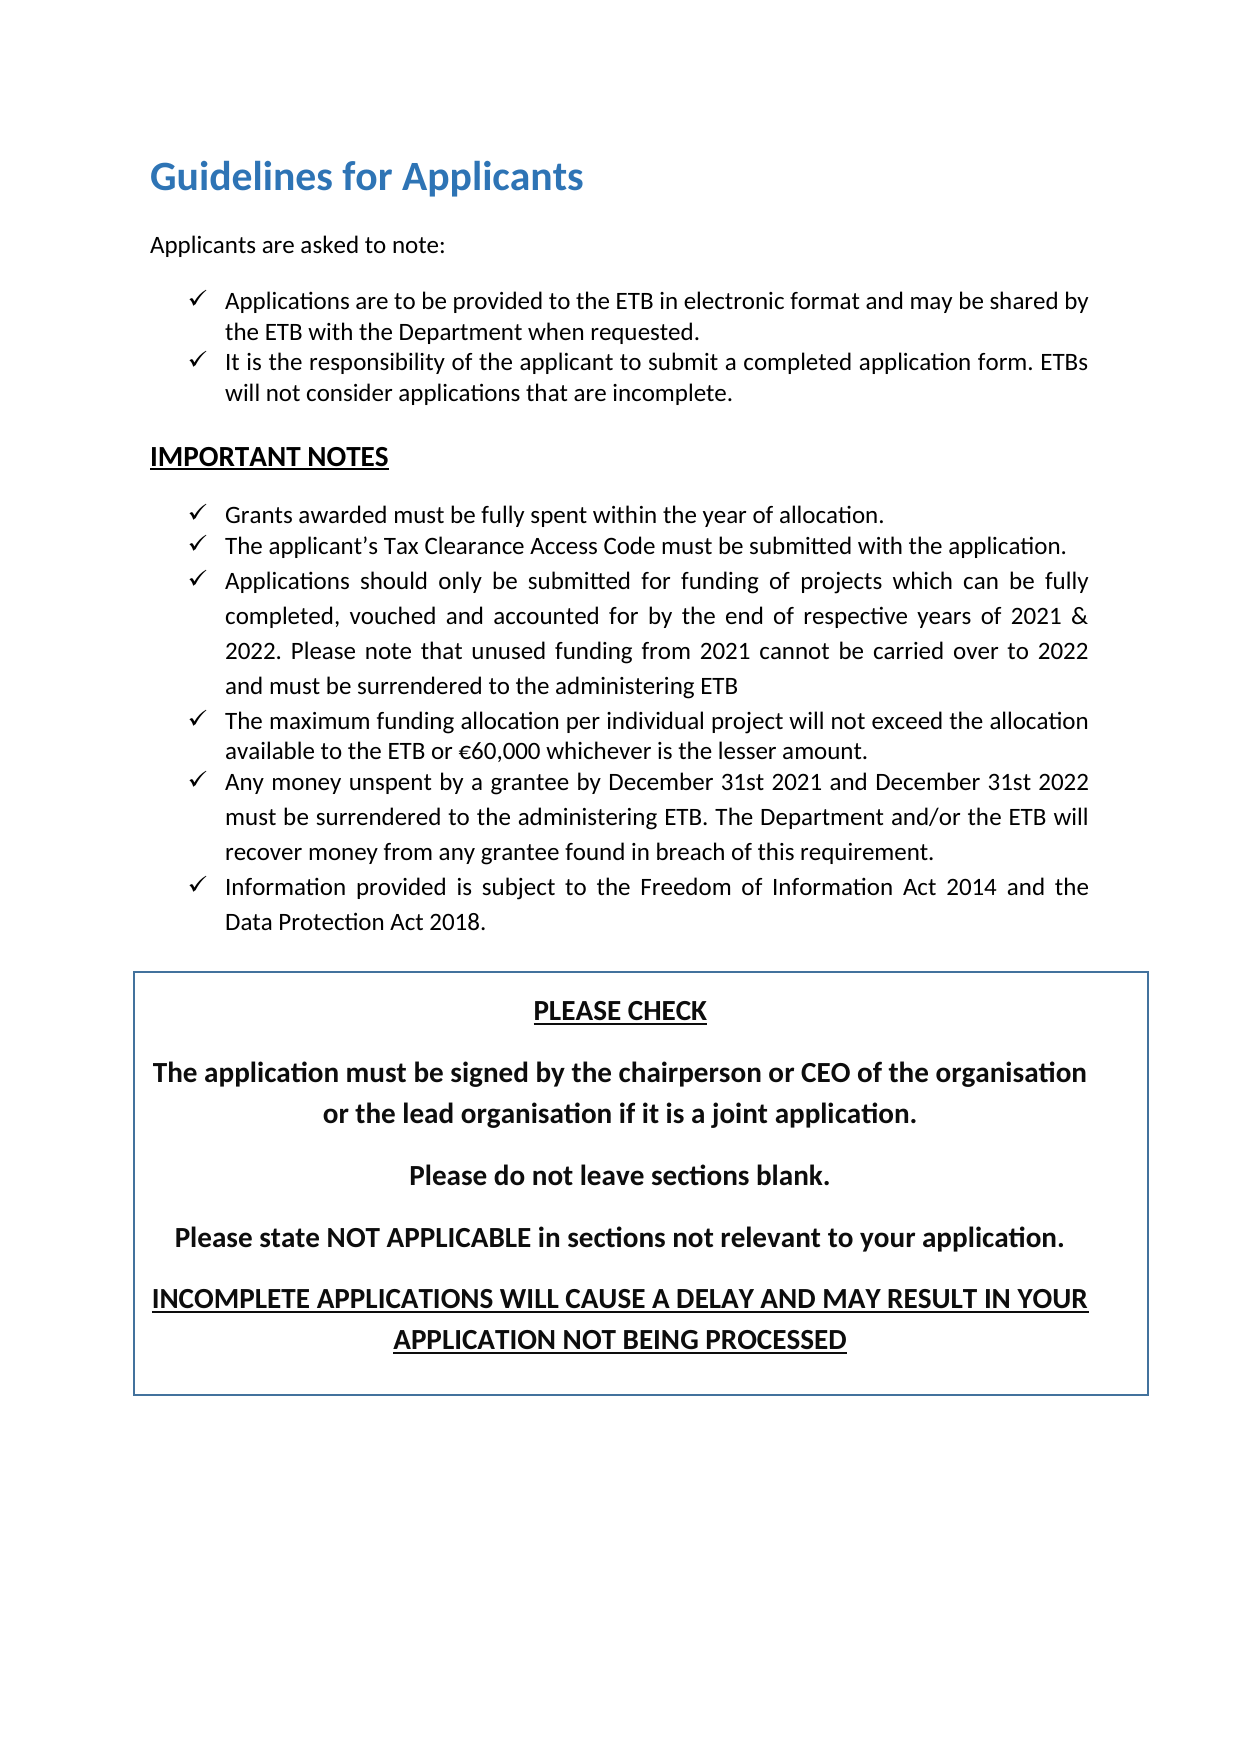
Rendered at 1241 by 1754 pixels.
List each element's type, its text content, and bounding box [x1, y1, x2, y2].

list Any money unspent by a grantee by December 31st 2021 and December 31st 2022 must be surrendered to the administering ETB. The Department and/or the ETB will recover money from any grantee found in breach of this requirement. [187, 766, 1090, 867]
list Applications are to be provided to the ETB in electronic format and may be shared by the ETB with the Department when requested. [187, 285, 1090, 346]
text The application must be signed by the chairperson or CEO of the organisation or the lead organisation if it is a joint application. [150, 1054, 1090, 1131]
list The maximum funding allocation per individual project will not exceed the allocation available to the ETB or €60,000 whichever is the lesser amount. [187, 705, 1090, 766]
text Applicants are asked to note: [150, 229, 1090, 260]
text PLEASE CHECK [150, 992, 1090, 1028]
list It is the responsibility of the applicant to submit a completed application form. ETBs will not consider applications that are incomplete. [187, 346, 1090, 407]
list Information provided is subject to the Freedom of Information Act 2014 and the Data Protection Act 2018. [187, 871, 1090, 937]
text INCOMPLETE APPLICATIONS WILL CAUSE A DELAY AND MAY RESULT IN YOUR APPLICATION NOT BEING PROCESSED [150, 1280, 1090, 1357]
list Grants awarded must be fully spent within the year of allocation. [187, 499, 1090, 530]
text Please state NOT APPLICABLE in sections not relevant to your application. [150, 1219, 1090, 1254]
text IMPORTANT NOTES [150, 438, 1090, 473]
text Guidelines for Applicants [150, 150, 1090, 201]
list Applications should only be submitted for funding of projects which can be fully completed, vouched and accounted for by the end of respective years of 2021 & 2022. Please note that unused funding from 2021 cannot be carried over to 2022 and must be surrendered to the administering ETB [187, 565, 1090, 701]
text Please do not leave sections blank. [150, 1157, 1090, 1192]
list The applicant’s Tax Clearance Access Code must be submitted with the application. [187, 530, 1090, 561]
